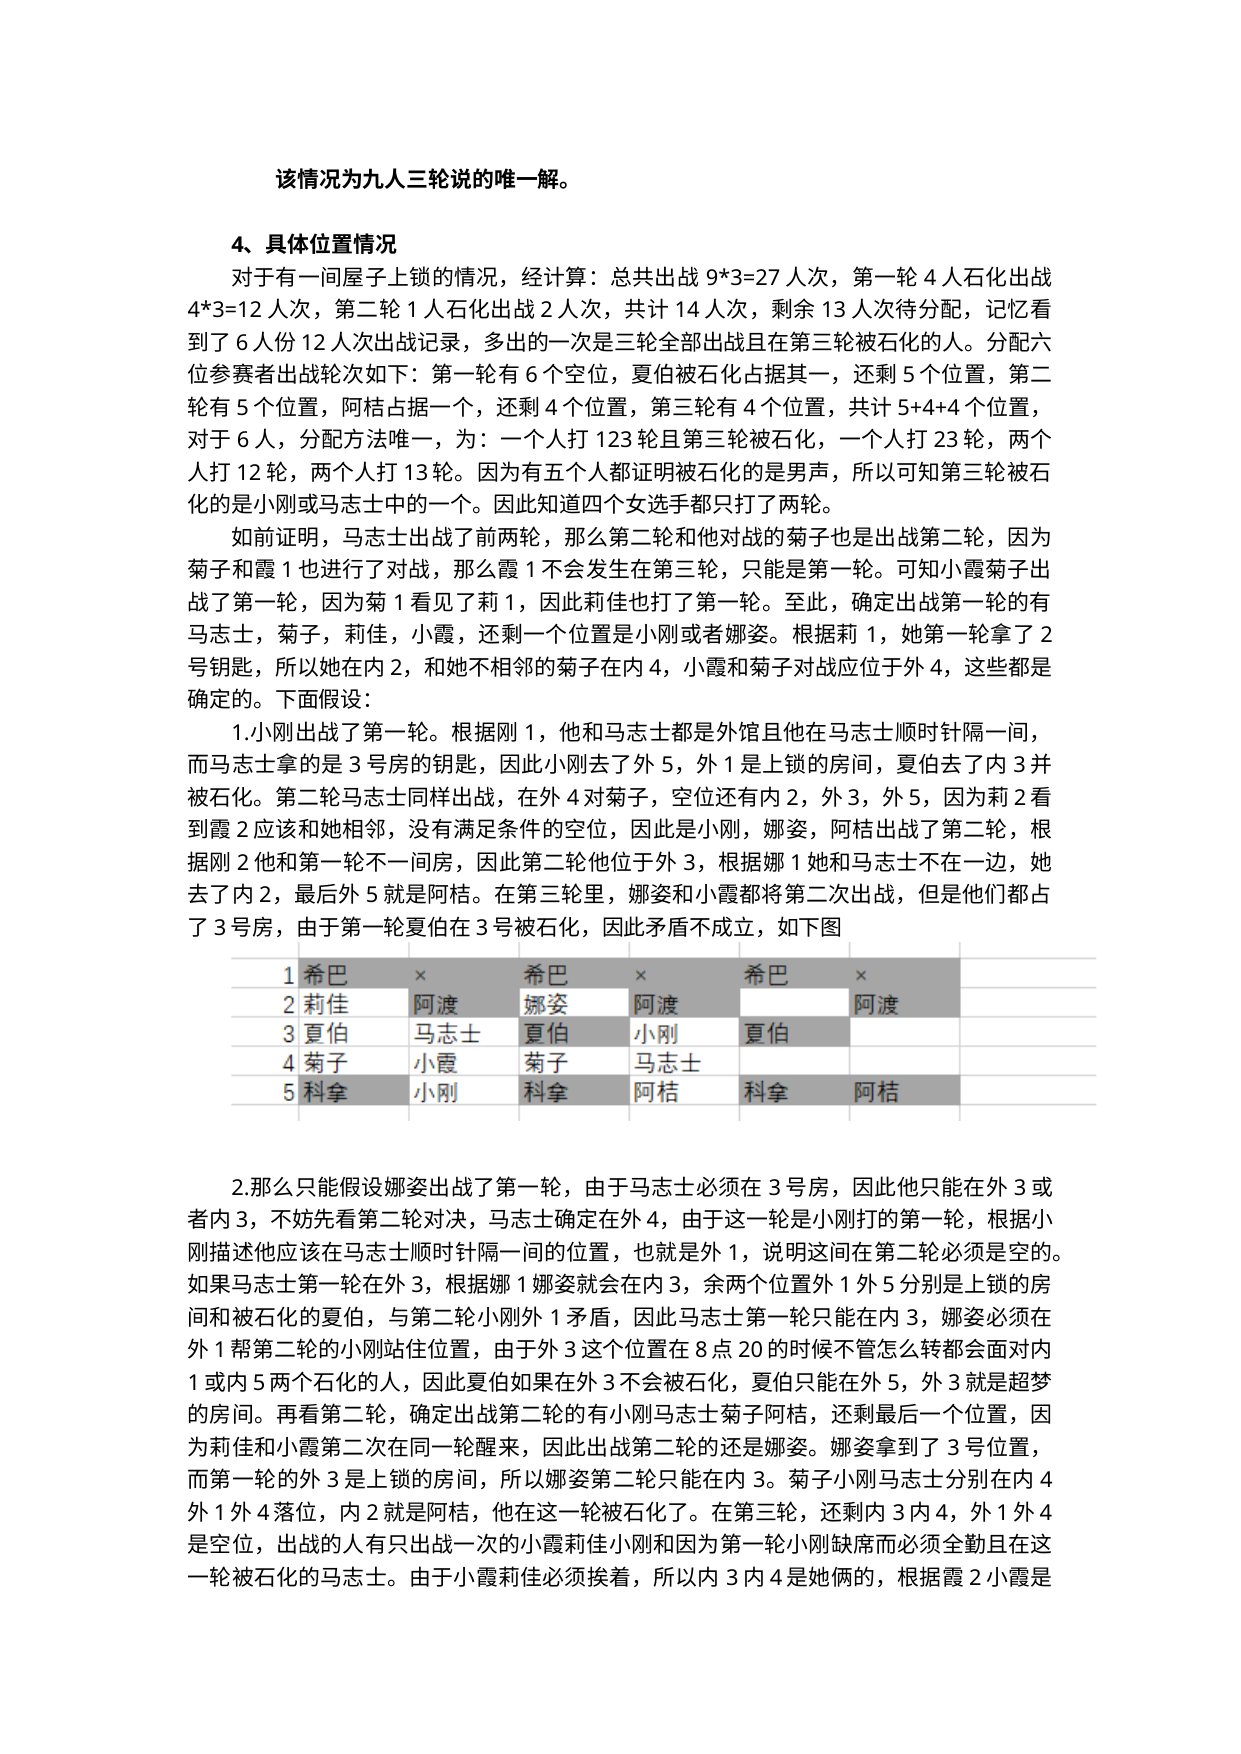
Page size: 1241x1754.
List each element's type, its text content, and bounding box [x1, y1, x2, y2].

picture [231, 942, 1097, 1121]
text 该情况为九人三轮说的唯一解。 [231, 162, 1053, 194]
text 对于有一间屋子上锁的情况，经计算：总共出战9*3=27人次，第一轮4人石化出战4*3=12人次，第二轮1人石化出战2人次，共计14人次，剩余13人次待分配，记忆看到了6人份12人次出战记录，多出的一次是三轮全部出战且在第三轮被石化的人。分配六位参赛者出战轮次如下：第一轮有6个空位，夏伯被石化占据其一，还剩5个位置，第二轮有5个位置，阿桔占据一个，还剩4个位置，第三轮有4个位置，共计5+4+4个位置，对于6人，分配方法唯一，为：一个人打123轮且第三轮被石化，一个人打23轮，两个人打12轮，两个人打13轮。因为有五个人都证明被石化的是男声，所以可知第三轮被石化的是小刚或马志士中的一个。因此知道四个女选手都只打了两轮。 [187, 259, 1053, 519]
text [187, 1169, 1053, 1592]
text 4、具体位置情况 [187, 227, 1053, 259]
text 如前证明，马志士出战了前两轮，那么第二轮和他对战的菊子也是出战第二轮，因为菊子和霞1也进行了对战，那么霞1不会发生在第三轮，只能是第一轮。可知小霞菊子出战了第一轮，因为菊1看见了莉1，因此莉佳也打了第一轮。至此，确定出战第一轮的有马志士，菊子，莉佳，小霞，还剩一个位置是小刚或者娜姿。根据莉1，她第一轮拿了2号钥匙，所以她在内2，和她不相邻的菊子在内4，小霞和菊子对战应位于外4，这些都是确定的。下面假设： [187, 519, 1053, 714]
text 1.小刚出战了第一轮。根据刚1，他和马志士都是外馆且他在马志士顺时针隔一间，而马志士拿的是3号房的钥匙，因此小刚去了外5，外1是上锁的房间，夏伯去了内3并被石化。第二轮马志士同样出战，在外4对菊子，空位还有内2，外3，外5，因为莉2看到霞2应该和她相邻，没有满足条件的空位，因此是小刚，娜姿，阿桔出战了第二轮，根据刚2他和第一轮不一间房，因此第二轮他位于外3，根据娜1她和马志士不在一边，她去了内2，最后外5就是阿桔。在第三轮里，娜姿和小霞都将第二次出战，但是他们都占了3号房，由于第一轮夏伯在3号被石化，因此矛盾不成立，如下图 [187, 714, 1053, 942]
